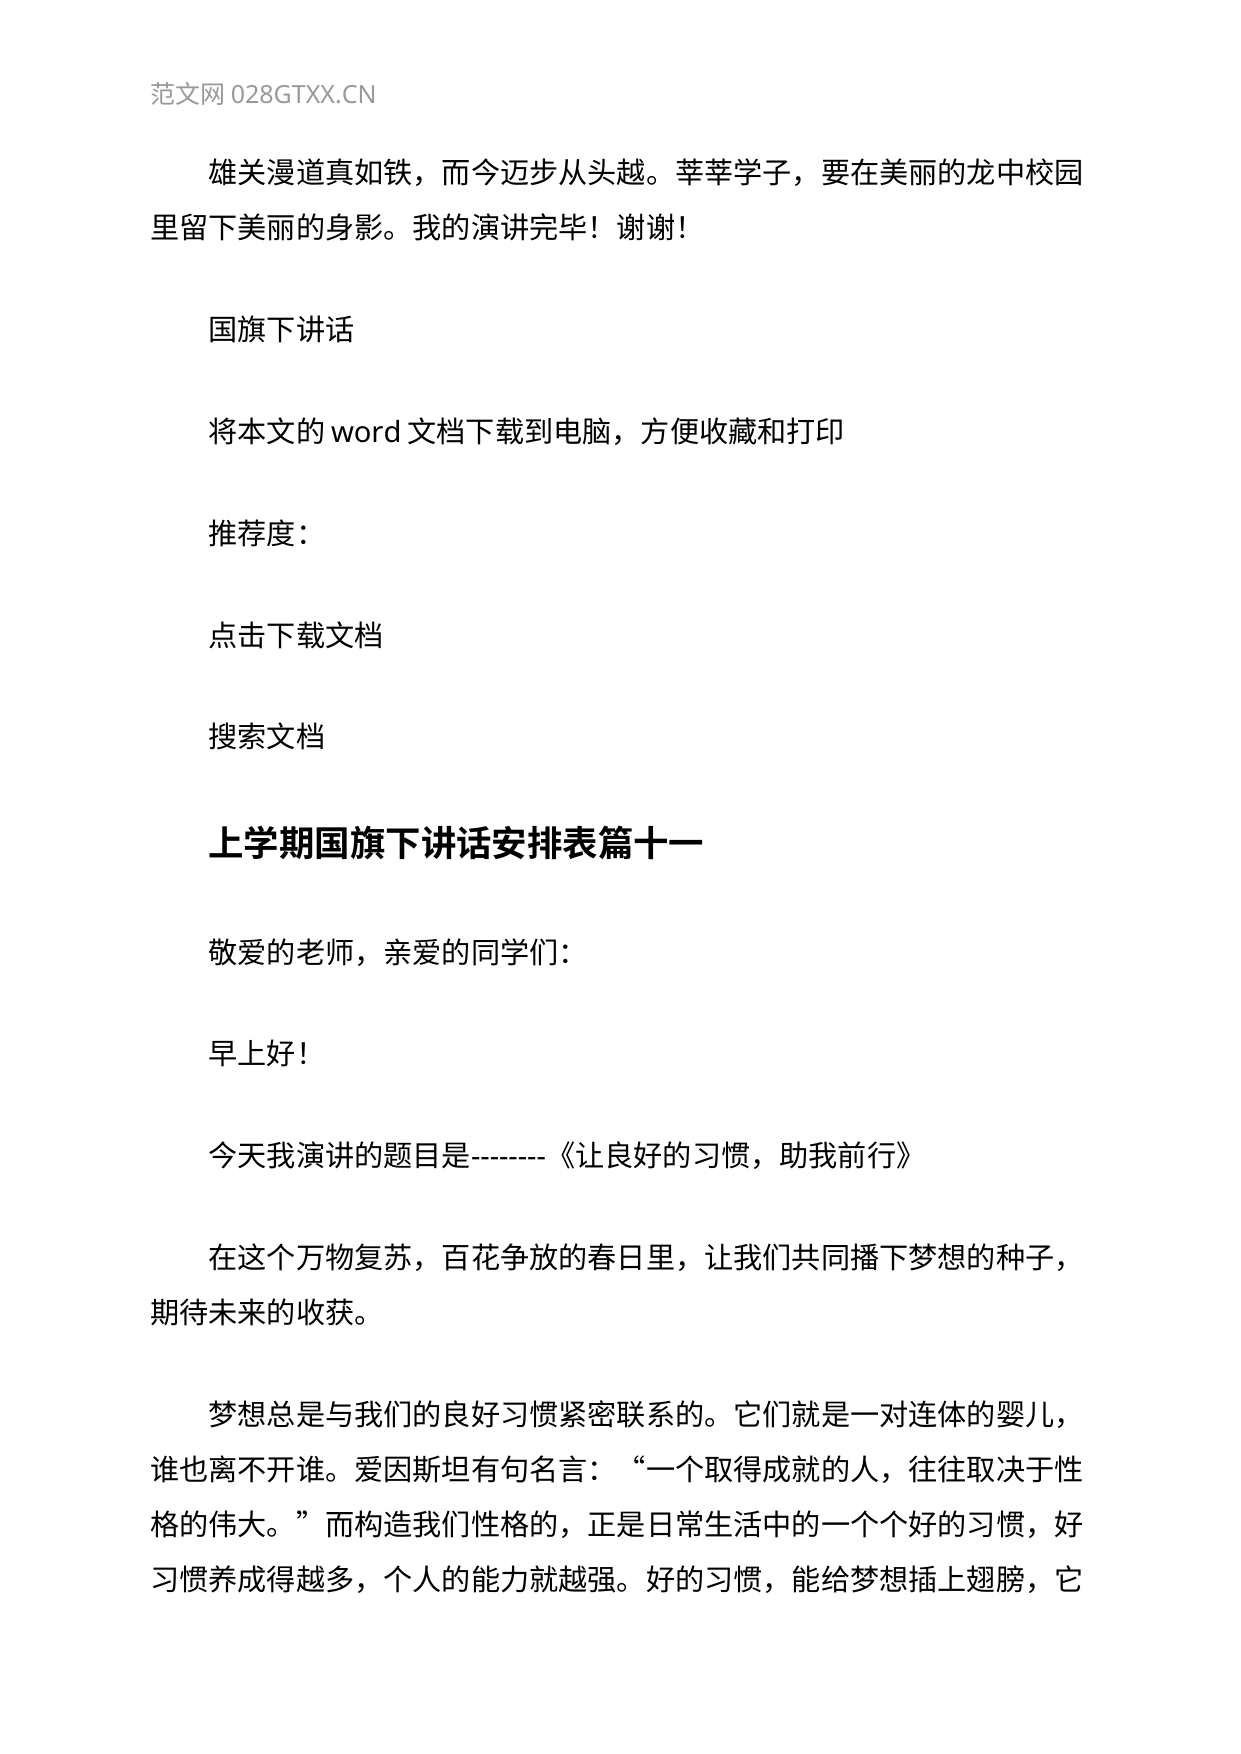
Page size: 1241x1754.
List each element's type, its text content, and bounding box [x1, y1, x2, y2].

text 在这个万物复苏，百花争放的春日里，让我们共同播下梦想的种子，期待未来的收获。 [150, 1235, 1090, 1332]
text 将本文的word文档下载到电脑，方便收藏和打印 [150, 408, 1090, 451]
text 点击下载文档 [150, 612, 1090, 654]
text 今天我演讲的题目是--------《让良好的习惯，助我前行》 [150, 1133, 1090, 1175]
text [150, 1391, 1090, 1598]
text 雄关漫道真如铁，而今迈步从头越。莘莘学子，要在美丽的龙中校园里留下美丽的身影。我的演讲完毕！谢谢！ [150, 150, 1090, 247]
text 敬爱的老师，亲爱的同学们： [150, 929, 1090, 971]
text 推荐度： [150, 510, 1090, 553]
text 上学期国旗下讲话安排表篇十一 [150, 816, 1090, 867]
text 国旗下讲话 [150, 307, 1090, 349]
text 搜索文档 [150, 714, 1090, 756]
text 早上好！ [150, 1031, 1090, 1073]
